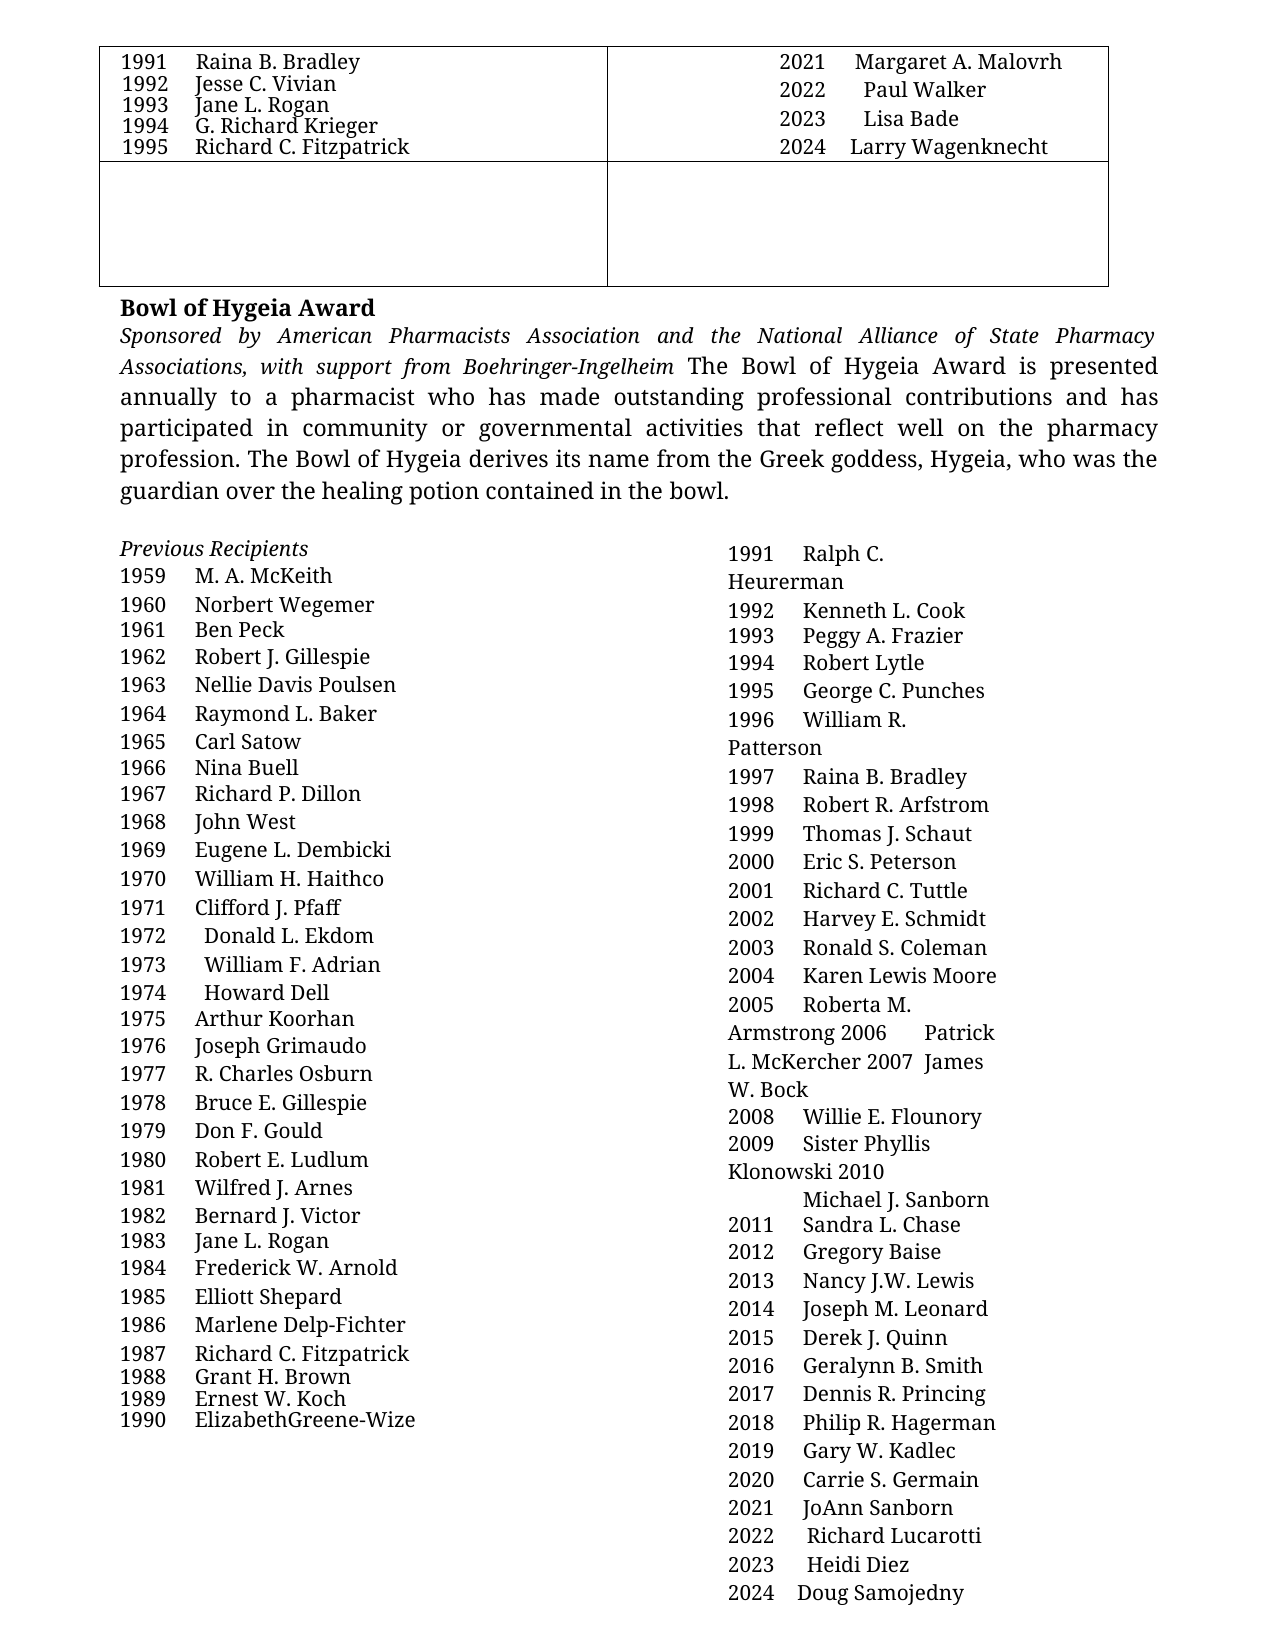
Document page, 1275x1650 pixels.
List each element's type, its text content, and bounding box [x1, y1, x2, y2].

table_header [100, 47, 607, 161]
subtitle Bowl of Hygeia Award [120, 296, 1177, 321]
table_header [608, 47, 1108, 161]
table_cell [608, 162, 1108, 286]
text Sponsored by American Pharmacists Association and the National Alliance of State Pharmacy Associations, with support from Boehringer-Ingelheim The Bowl of Hygeia Award is presented annually to a pharmacist who has made outstanding professional contributions and has participated in community or governmental activities that reflect well on the pharmacy profession. The Bowl of Hygeia derives its name from the Greek goddess, Hygeia, who was the guardian over the healing potion contained in the bowl. [120, 321, 1159, 506]
table_header Previous Recipients 1959 M. A. McKeith 1960 Norbert Wegemer 1961 Ben Peck 1962 Robert J. Gillespie 1963 Nellie Davis Poulsen 1964 Raymond L. Baker 1965 Carl Satow 1966 Nina Buell 1967 Richard P. Dillon 1968 John West 1969 Eugene L. Dembicki 1970 William H. Haithco 1971 Clifford J. Pfaff 1972 Donald L. Ekdom 1973 William F. Adrian 1974 Howard Dell 1975 Arthur Koorhan 1976 Joseph Grimaudo 1977 R. Charles Osburn 1978 Bruce E. Gillespie 1979 Don F. Gould 1980 Robert E. Ludlum 1981 Wilfred J. Arnes 1982 Bernard J. Victor 1983 Jane L. Rogan 1984 Frederick W. Arnold 1985 Elliott Shepard 1986 Marlene Delp-Fichter 1987 Richard C. Fitzpatrick 1988 Grant H. Brown 1989 Ernest W. Koch 1990 ElizabethGreene-Wize [99, 539, 549, 1607]
table_header 1991 Ralph C. Heurerman 1992 Kenneth L. Cook 1993 Peggy A. Frazier 1994 Robert Lytle 1995 George C. Punches 1996 William R. Patterson 1997 Raina B. Bradley 1998 Robert R. Arfstrom 1999 Thomas J. Schaut 2000 Eric S. Peterson 2001 Richard C. Tuttle 2002 Harvey E. Schmidt 2003 Ronald S. Coleman 2004 Karen Lewis Moore 2005 Roberta M. Armstrong 2006 Patrick L. McKercher 2007 James W. Bock 2008 Willie E. Flounory 2009 Sister Phyllis Klonowski 2010 Michael J. Sanborn 2011 Sandra L. Chase 2012 Gregory Baise 2013 Nancy J.W. Lewis 2014 Joseph M. Leonard 2015 Derek J. Quinn 2016 Geralynn B. Smith 2017 Dennis R. Princing 2018 Philip R. Hagerman 2019 Gary W. Kadlec 2020 Carrie S. Germain 2021 JoAnn Sanborn 2022 Richard Lucarotti 2023 Heidi Diez 2024 Doug Samojedny [549, 539, 999, 1607]
table_cell [100, 162, 607, 286]
